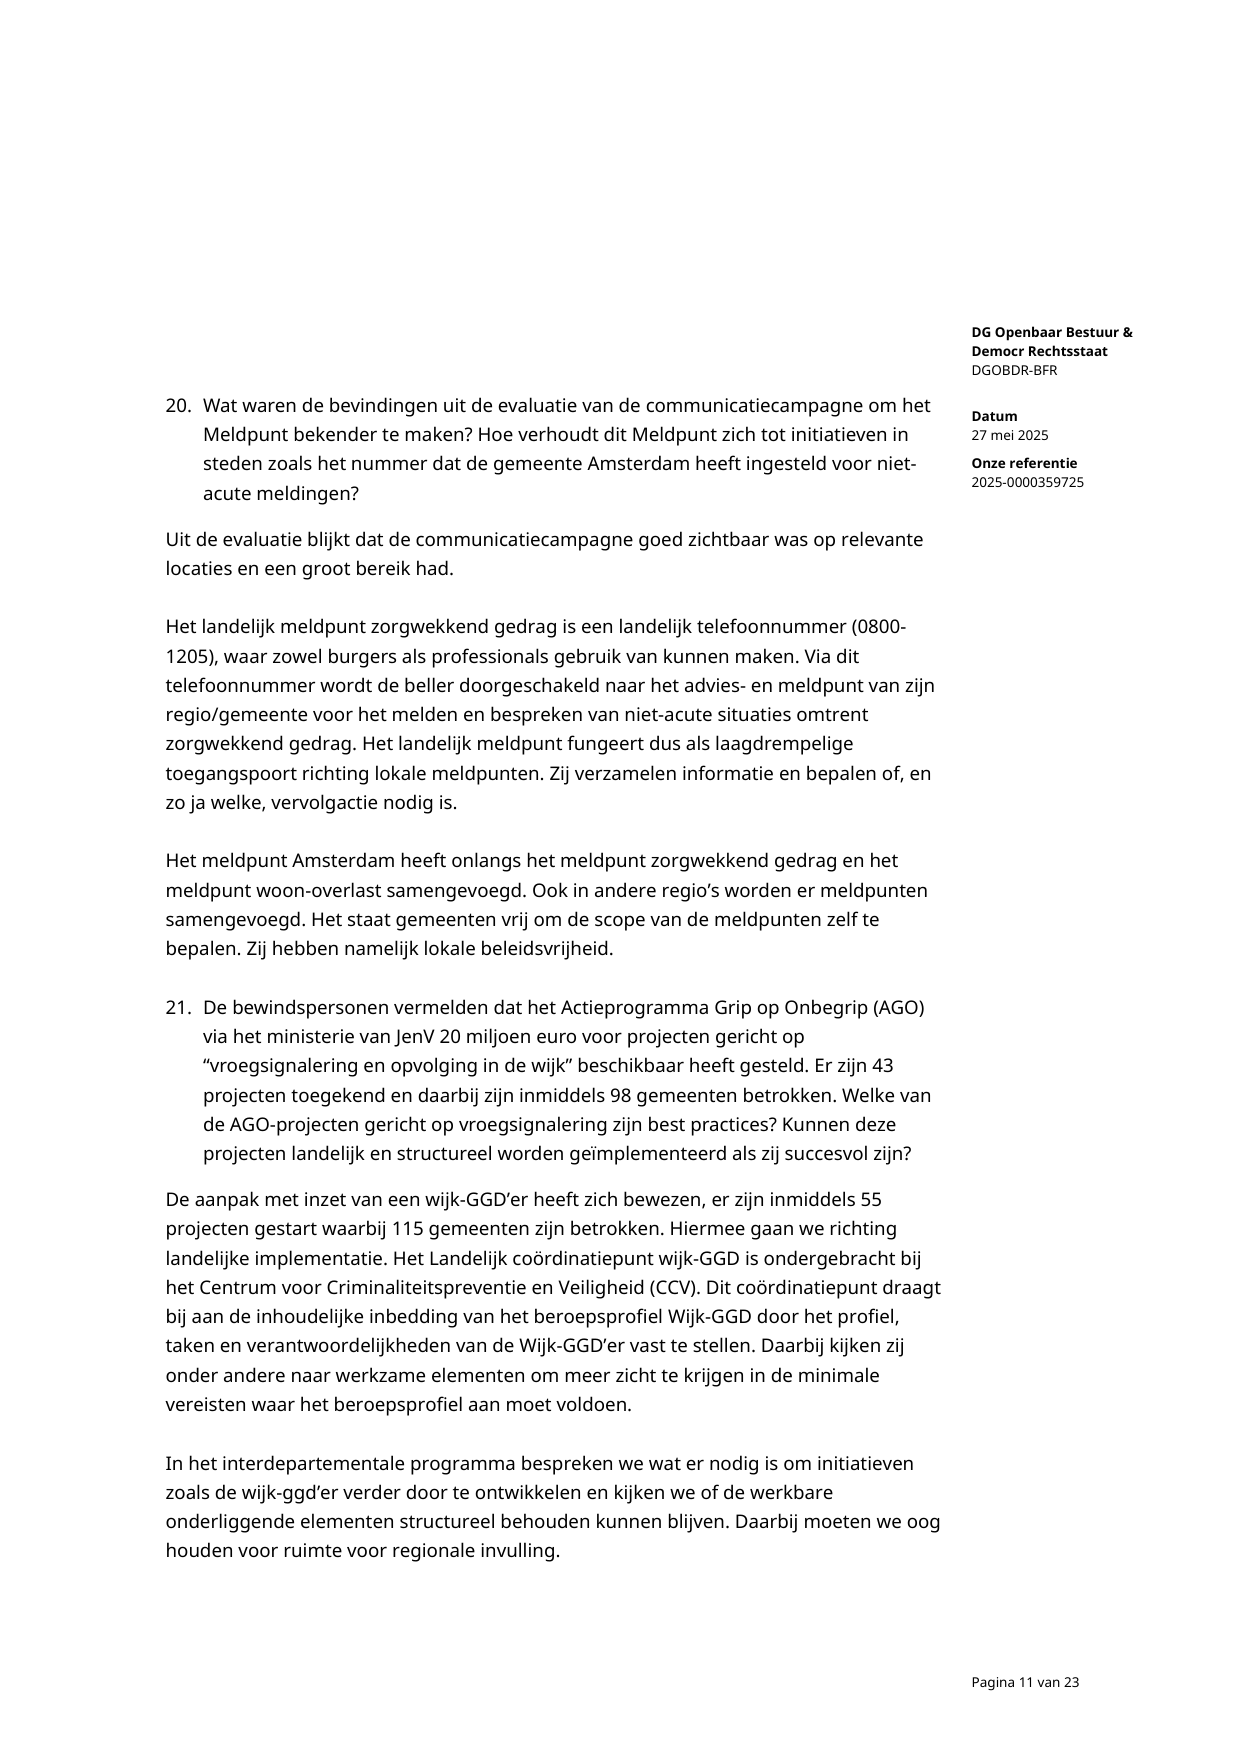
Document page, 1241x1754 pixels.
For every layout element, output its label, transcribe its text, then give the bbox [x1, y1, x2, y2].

text In het interdepartementale programma bespreken we wat er nodig is om initiatieven zoals de wijk-ggd’er verder door te ontwikkelen en kijken we of de werkbare onderliggende elementen structureel behouden kunnen blijven. Daarbij moeten we oog houden voor ruimte voor regionale invulling. [165, 1450, 951, 1563]
list De bewindspersonen vermelden dat het Actieprogramma Grip op Onbegrip (AGO) via het ministerie van JenV 20 miljoen euro voor projecten gericht op “vroegsignalering en opvolging in de wijk” beschikbaar heeft gesteld. Er zijn 43 projecten toegekend en daarbij zijn inmiddels 98 gemeenten betrokken. Welke van de AGO-projecten gericht op vroegsignalering zijn best practices? Kunnen deze projecten landelijk en structureel worden geïmplementeerd als zij succesvol zijn? [165, 994, 951, 1166]
text De aanpak met inzet van een wijk-GGD’er heeft zich bewezen, er zijn inmiddels 55 projecten gestart waarbij 115 gemeenten zijn betrokken. Hiermee gaan we richting landelijke implementatie. Het Landelijk coördinatiepunt wijk-GGD is ondergebracht bij het Centrum voor Criminaliteitspreventie en Veiligheid (CCV). Dit coördinatiepunt draagt bij aan de inhoudelijke inbedding van het beroepsprofiel Wijk-GGD door het profiel, taken en verantwoordelijkheden van de Wijk-GGD’er vast te stellen. Daarbij kijken zij onder andere naar werkzame elementen om meer zicht te krijgen in de minimale vereisten waar het beroepsprofiel aan moet voldoen. [165, 1186, 951, 1417]
text Het meldpunt Amsterdam heeft onlangs het meldpunt zorgwekkend gedrag en het meldpunt woon-overlast samengevoegd. Ook in andere regio’s worden er meldpunten samengevoegd. Het staat gemeenten vrij om de scope van de meldpunten zelf te bepalen. Zij hebben namelijk lokale beleidsvrijheid. [165, 848, 951, 961]
list Wat waren de bevindingen uit de evaluatie van de communicatiecampagne om het Meldpunt bekender te maken? Hoe verhoudt dit Meldpunt zich tot initiatieven in steden zoals het nummer dat de gemeente Amsterdam heeft ingesteld voor niet-acute meldingen? [165, 392, 951, 505]
text Uit de evaluatie blijkt dat de communicatiecampagne goed zichtbaar was op relevante locaties en een groot bereik had. [165, 526, 951, 581]
text Het landelijk meldpunt zorgwekkend gedrag is een landelijk telefoonnummer (0800-1205), waar zowel burgers als professionals gebruik van kunnen maken. Via dit telefoonnummer wordt de beller doorgeschakeld naar het advies- en meldpunt van zijn regio/gemeente voor het melden en bespreken van niet-acute situaties omtrent zorgwekkend gedrag. Het landelijk meldpunt fungeert dus als laagdrempelige toegangspoort richting lokale meldpunten. Zij verzamelen informatie en bepalen of, en zo ja welke, vervolgactie nodig is. [165, 614, 951, 815]
